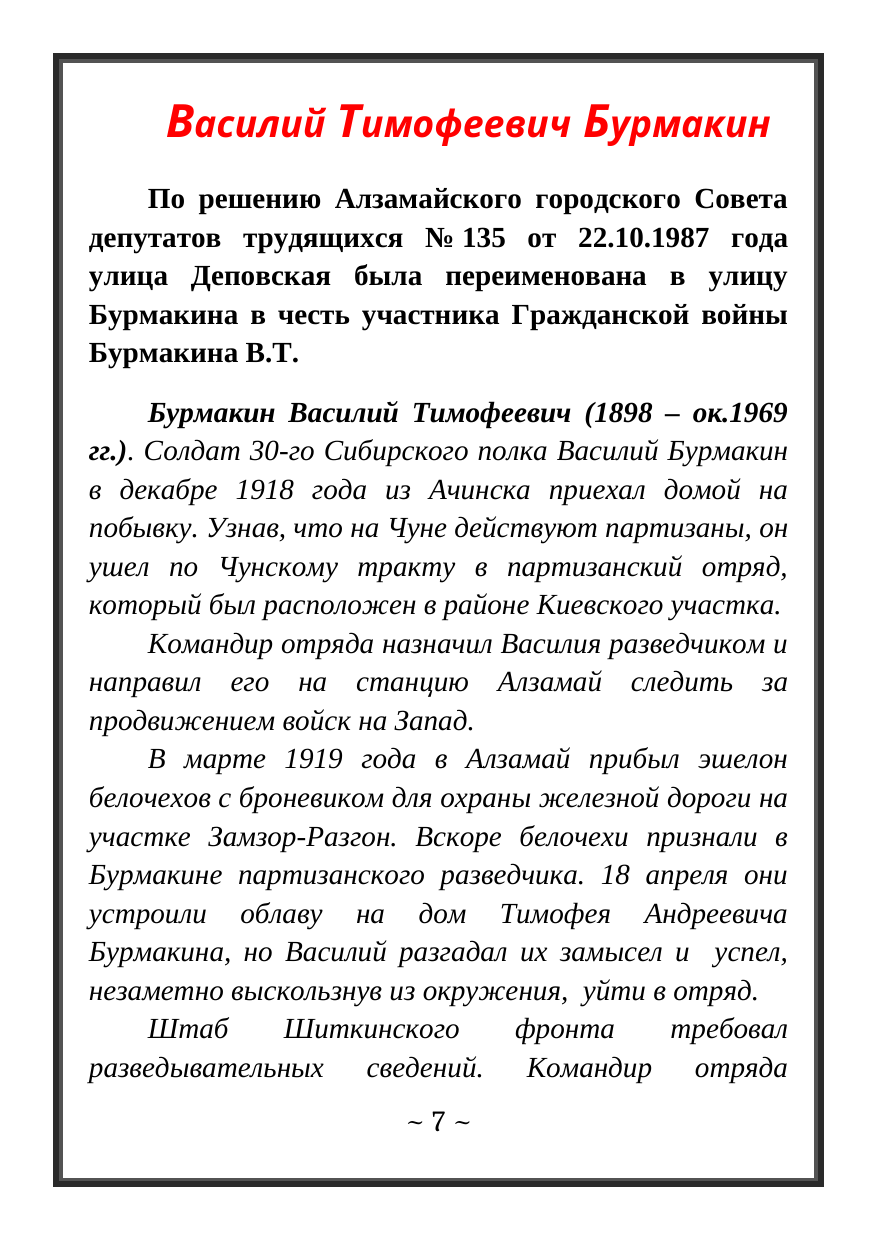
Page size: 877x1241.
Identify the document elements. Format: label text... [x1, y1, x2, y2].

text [89, 1011, 788, 1083]
text По решению Алзамайского городского Совета депутатов трудящихся № 135 от 22.10.1987 года улица Деповская была переименована в улицу Бурмакина в честь участника Гражданской войны Бурмакина В.Т. [89, 181, 788, 369]
text Бурмакин Василий Тимофеевич (1898 – ок.1969 гг.). Солдат 30-го Сибирского полка Василий Бурмакин в декабре 1918 года из Ачинска приехал домой на побывку. Узнав, что на Чуне действуют партизаны, он ушел по Чунскому тракту в партизанский отряд, который был расположен в районе Киевского участка. [89, 395, 788, 621]
text Командир отряда назначил Василия разведчиком и направил его на станцию Алзамай следить за продвижением войск на Запад. [89, 626, 788, 737]
text Василий Тимофеевич Бурмакин [89, 89, 788, 151]
text В марте 1919 года в Алзамай прибыл эшелон белочехов с броневиком для охраны железной дороги на участке Замзор-Разгон. Вскоре белочехи признали в Бурмакине партизанского разведчика. 18 апреля они устроили облаву на дом Тимофея Андреевича Бурмакина, но Василий разгадал их замысел и успел, незаметно выскользнув из окружения, уйти в отряд. [89, 742, 788, 1006]
